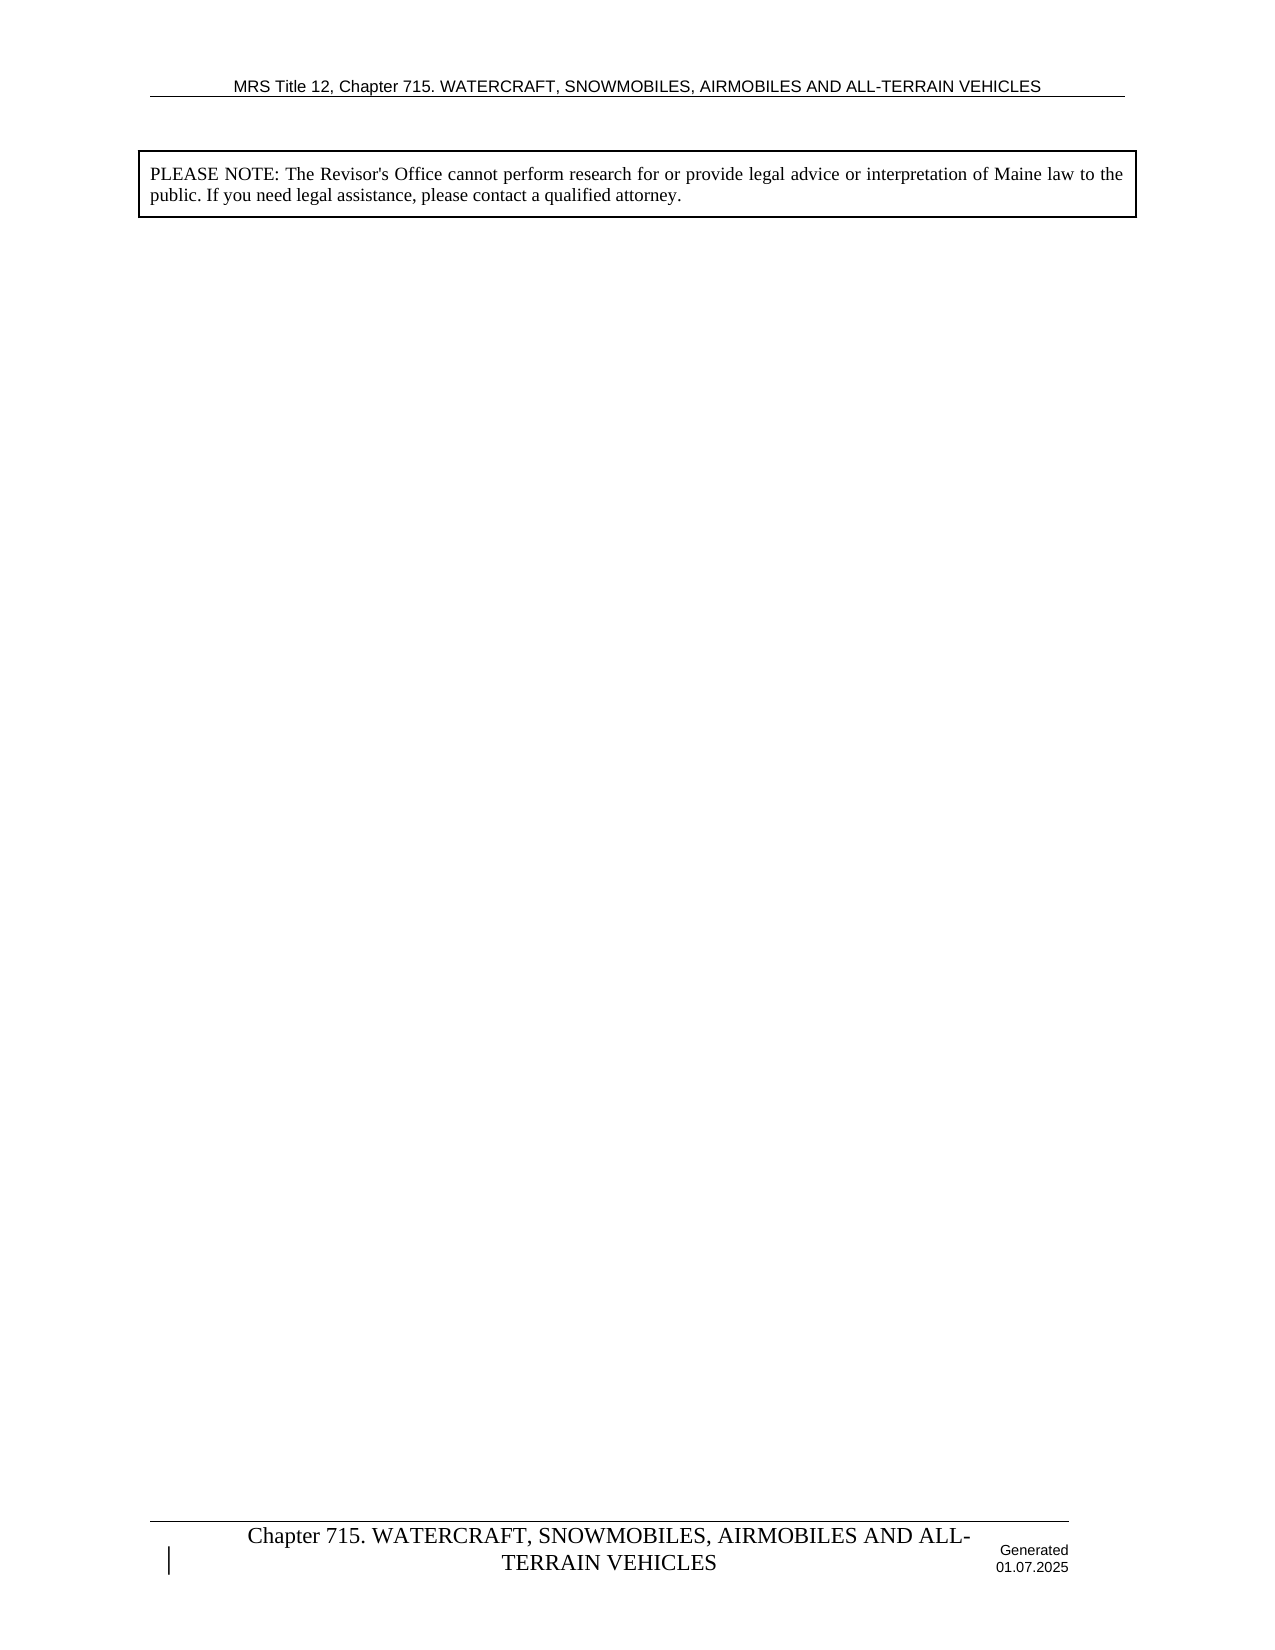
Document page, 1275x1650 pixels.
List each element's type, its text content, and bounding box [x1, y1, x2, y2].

text PLEASE NOTE: The Revisor's Office cannot perform research for or provide legal advice or interpretation of Maine law to the public. If you need legal assistance, please contact a qualified attorney. [140, 152, 1135, 216]
